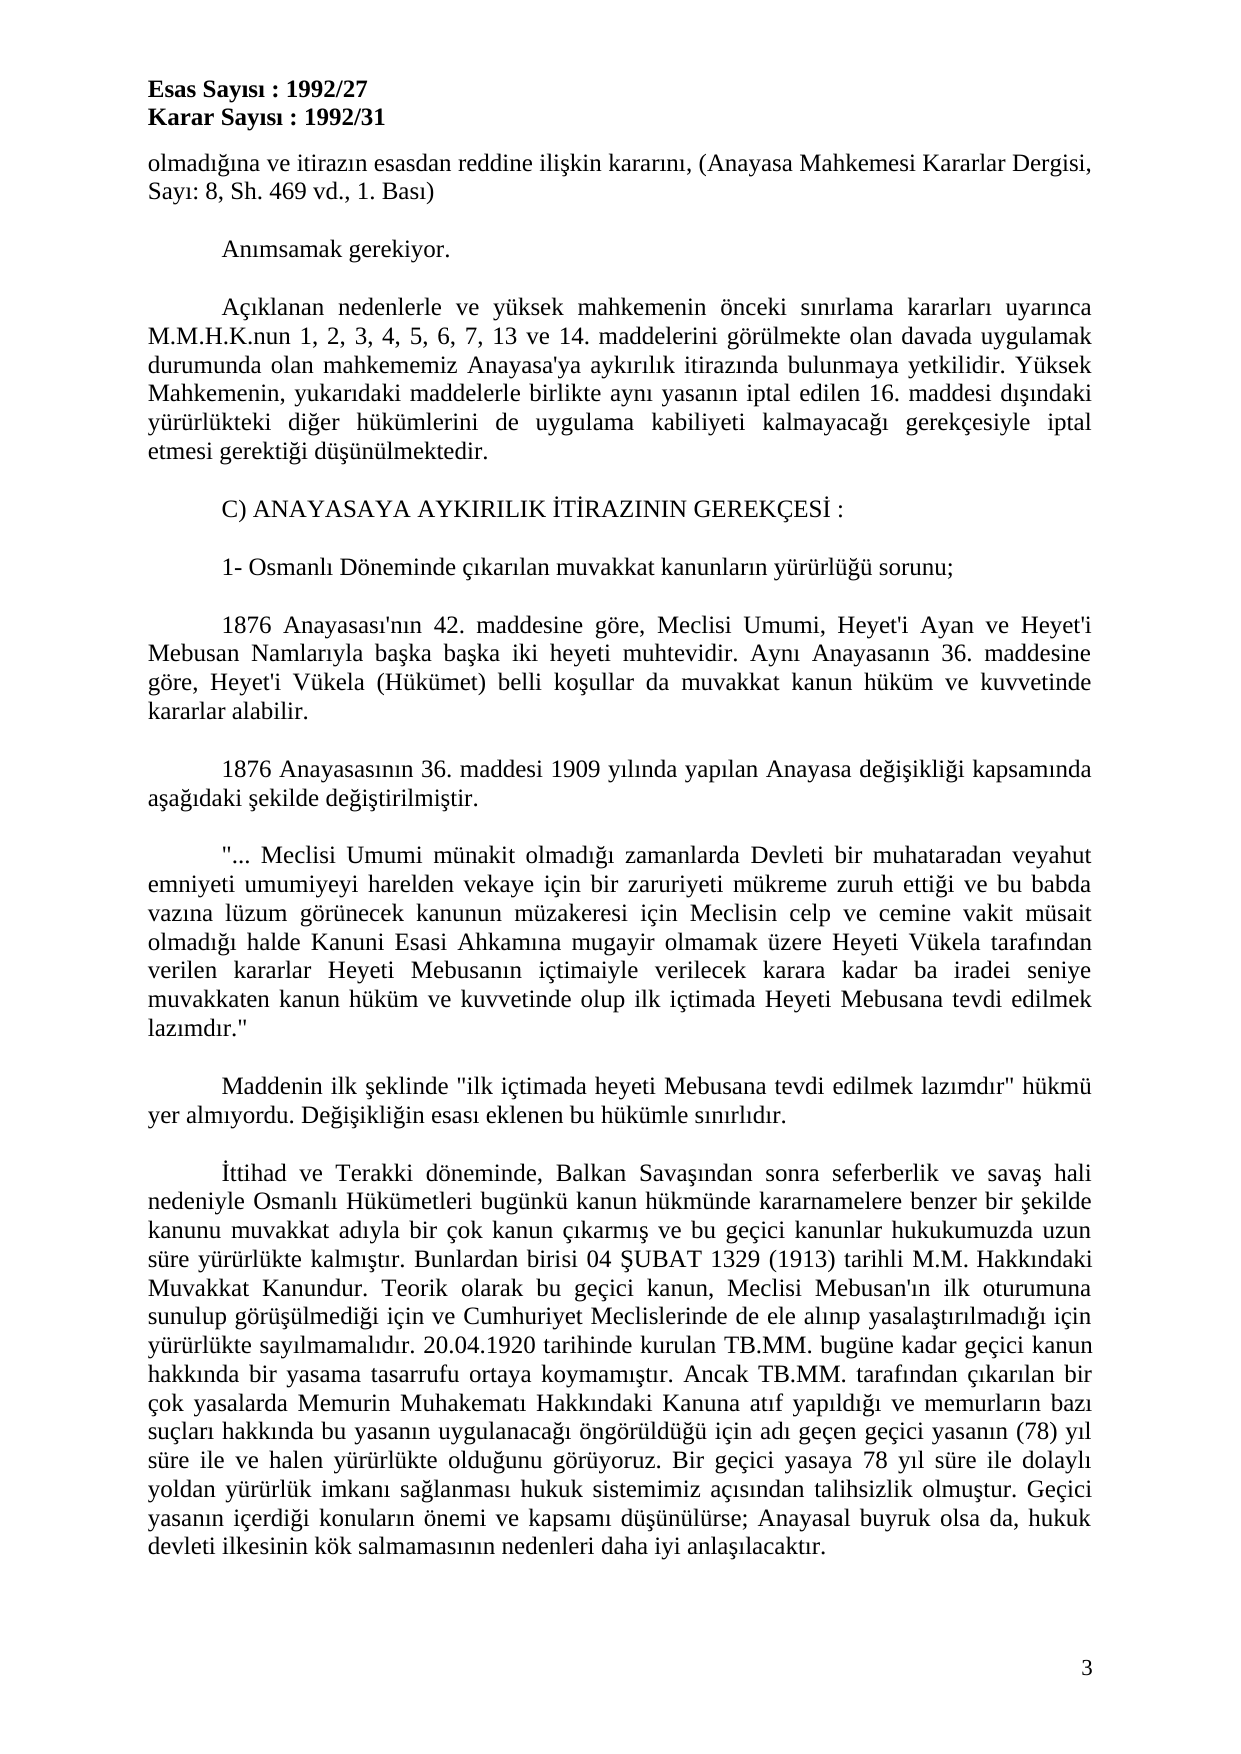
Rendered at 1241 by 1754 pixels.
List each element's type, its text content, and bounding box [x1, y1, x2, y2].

text 1876 Anayasası'nın 42. maddesine göre, Meclisi Umumi, Heyet'i Ayan ve Heyet'i Mebusan Namlarıyla başka başka iki heyeti muhtevidir. Aynı Anayasanın 36. maddesine göre, Heyet'i Vükela (Hükümet) belli koşullar da muvakkat kanun hüküm ve kuvvetinde kararlar alabilir. [148, 610, 1093, 725]
text 1- Osmanlı Döneminde çıkarılan muvakkat kanunların yürürlüğü sorunu; [148, 552, 1093, 581]
text 1876 Anayasasının 36. maddesi 1909 yılında yapılan Anayasa değişikliği kapsamında aşağıdaki şekilde değiştirilmiştir. [148, 754, 1093, 811]
text "... Meclisi Umumi münakit olmadığı zamanlarda Devleti bir muhataradan veyahut emniyeti umumiyeyi harelden vekaye için bir zaruriyeti mükreme zuruh ettiği ve bu babda vazına lüzum görünecek kanunun müzakeresi için Meclisin celp ve cemine vakit müsait olmadığı halde Kanuni Esasi Ahkamına mugayir olmamak üzere Heyeti Vükela tarafından verilen kararlar Heyeti Mebusanın içtimaiyle verilecek karara kadar ba iradei seniye muvakkaten kanun hüküm ve kuvvetinde olup ilk içtimada Heyeti Mebusana tevdi edilmek lazımdır." [148, 841, 1093, 1042]
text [148, 148, 1093, 205]
text C) ANAYASAYA AYKIRILIK İTİRAZININ GEREKÇESİ : [148, 494, 1093, 523]
text Açıklanan nedenlerle ve yüksek mahkemenin önceki sınırlama kararları uyarınca M.M.H.K.nun 1, 2, 3, 4, 5, 6, 7, 13 ve 14. maddelerini görülmekte olan davada uygulamak durumunda olan mahkememiz Anayasa'ya aykırılık itirazında bulunmaya yetkilidir. Yüksek Mahkemenin, yukarıdaki maddelerle birlikte aynı yasanın iptal edilen 16. maddesi dışındaki yürürlükteki diğer hükümlerini de uygulama kabiliyeti kalmayacağı gerekçesiyle iptal etmesi gerektiği düşünülmektedir. [148, 292, 1093, 465]
text Maddenin ilk şeklinde "ilk içtimada heyeti Mebusana tevdi edilmek lazımdır" hükmü yer almıyordu. Değişikliğin esası eklenen bu hükümle sınırlıdır. [148, 1071, 1093, 1128]
text Anımsamak gerekiyor. [148, 234, 1093, 263]
text İttihad ve Terakki döneminde, Balkan Savaşından sonra seferberlik ve savaş hali nedeniyle Osmanlı Hükümetleri bugünkü kanun hükmünde kararnamelere benzer bir şekilde kanunu muvakkat adıyla bir çok kanun çıkarmış ve bu geçici kanunlar hukukumuzda uzun süre yürürlükte kalmıştır. Bunlardan birisi 04 ŞUBAT 1329 (1913) tarihli M.M. Hakkındaki Muvakkat Kanundur. Teorik olarak bu geçici kanun, Meclisi Mebusan'ın ilk oturumuna sunulup görüşülmediği için ve Cumhuriyet Meclislerinde de ele alınıp yasalaştırılmadığı için yürürlükte sayılmamalıdır. 20.04.1920 tarihinde kurulan TB.MM. bugüne kadar geçici kanun hakkında bir yasama tasarrufu ortaya koymamıştır. Ancak TB.MM. tarafından çıkarılan bir çok yasalarda Memurin Muhakematı Hakkındaki Kanuna atıf yapıldığı ve memurların bazı suçları hakkında bu yasanın uygulanacağı öngörüldüğü için adı geçen geçici yasanın (78) yıl süre ile ve halen yürürlükte olduğunu görüyoruz. Bir geçici yasaya 78 yıl süre ile dolaylı yoldan yürürlük imkanı sağlanması hukuk sistemimiz açısından talihsizlik olmuştur. Geçici yasanın içerdiği konuların önemi ve kapsamı düşünülürse; Anayasal buyruk olsa da, hukuk devleti ilkesinin kök salmamasının nedenleri daha iyi anlaşılacaktır. [148, 1158, 1093, 1560]
